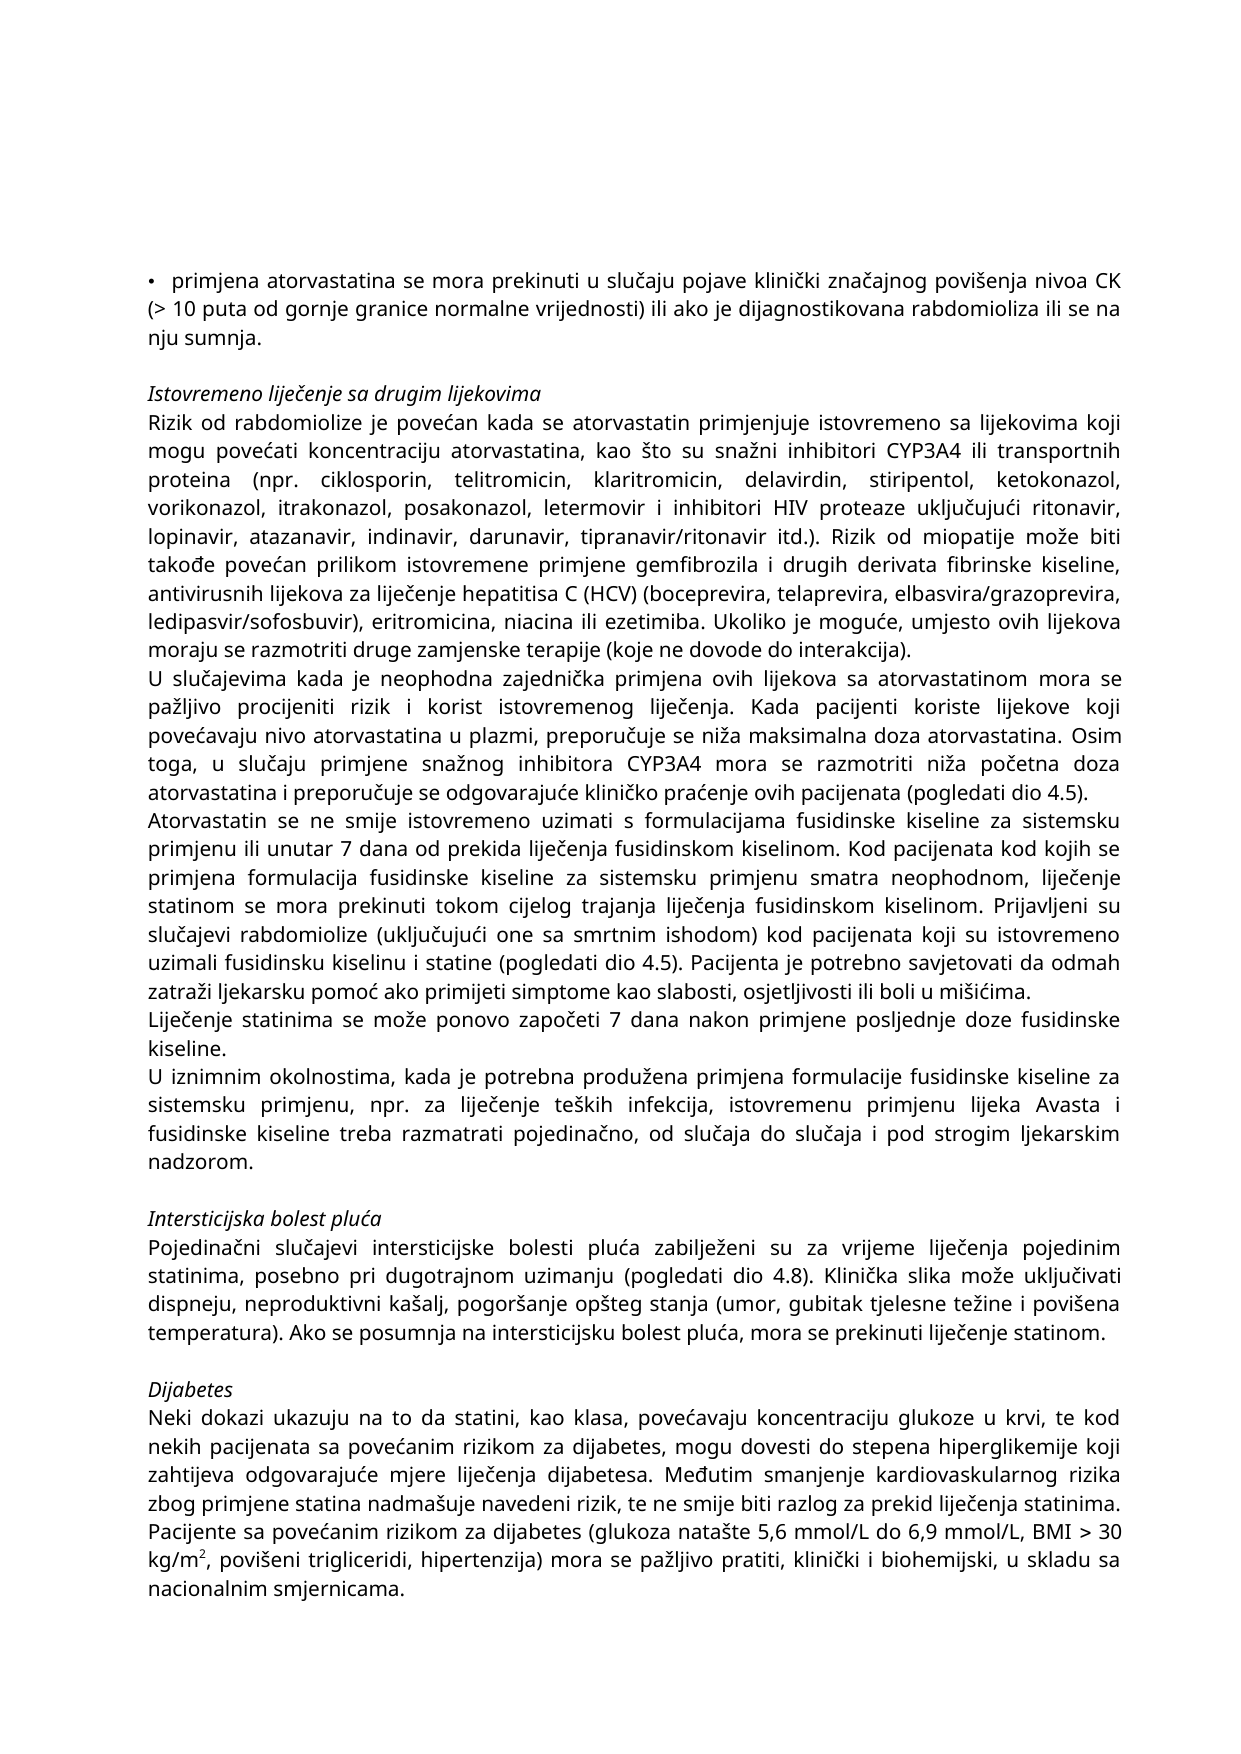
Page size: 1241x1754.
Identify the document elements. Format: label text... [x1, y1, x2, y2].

text Dijabetes [148, 1375, 1122, 1403]
text Rizik od rabdomiolize je povećan kada se atorvastatin primjenjuje istovremeno sa lijekovima koji mogu povećati koncentraciju atorvastatina, kao što su snažni inhibitori CYP3A4 ili transportnih proteina (npr. ciklosporin, telitromicin, klaritromicin, delavirdin, stiripentol, ketokonazol, vorikonazol, itrakonazol, posakonazol, letermovir i inhibitori HIV proteaze uključujući ritonavir, lopinavir, atazanavir, indinavir, darunavir, tipranavir/ritonavir itd.). Rizik od miopatije može biti takođe povećan prilikom istovremene primjene gemfibrozila i drugih derivata fibrinske kiseline, antivirusnih lijekova za liječenje hepatitisa C (HCV) (boceprevira, telaprevira, elbasvira/grazoprevira, ledipasvir/sofosbuvir), eritromicina, niacina ili ezetimiba. Ukoliko je moguće, umjesto ovih lijekova moraju se razmotriti druge zamjenske terapije (koje ne dovode do interakcija). [148, 408, 1122, 664]
text Intersticijska bolest pluća [148, 1204, 1122, 1233]
list primjena atorvastatina se mora prekinuti u slučaju pojave klinički značajnog povišenja nivoa CK (> 10 puta od gornje granice normalne vrijednosti) ili ako je dijagnostikovana rabdomioliza ili se na nju sumnja. [148, 266, 1122, 351]
text Liječenje statinima se može ponovo započeti 7 dana nakon primjene posljednje doze fusidinske kiseline. [148, 1005, 1122, 1062]
text Neki dokazi ukazuju na to da statini, kao klasa, povećavaju koncentraciju glukoze u krvi, te kod nekih pacijenata sa povećanim rizikom za dijabetes, mogu dovesti do stepena hiperglikemije koji zahtijeva odgovarajuće mjere liječenja dijabetesa. Međutim smanjenje kardiovaskularnog rizika zbog primjene statina nadmašuje navedeni rizik, te ne smije biti razlog za prekid liječenja statinima. Pacijente sa povećanim rizikom za dijabetes (glukoza natašte 5,6 mmol/L do 6,9 mmol/L, BMI 30 kg/m2, povišeni trigliceridi, hipertenzija) mora se pažljivo pratiti, klinički i biohemijski, u skladu sa nacionalnim smjernicama. [148, 1403, 1122, 1602]
text Pojedinačni slučajevi intersticijske bolesti pluća zabilježeni su za vrijeme liječenja pojedinim statinima, posebno pri dugotrajnom uzimanju (pogledati dio 4.8). Klinička slika može uključivati dispneju, neproduktivni kašalj, pogoršanje opšteg stanja (umor, gubitak tjelesne težine i povišena temperatura). Ako se posumnja na intersticijsku bolest pluća, mora se prekinuti liječenje statinom. [148, 1233, 1122, 1346]
text Istovremeno liječenje sa drugim lijekovima [148, 379, 1122, 408]
text U slučajevima kada je neophodna zajednička primjena ovih lijekova sa atorvastatinom mora se pažljivo procijeniti rizik i korist istovremenog liječenja. Kada pacijenti koriste lijekove koji povećavaju nivo atorvastatina u plazmi, preporučuje se niža maksimalna doza atorvastatina. Osim toga, u slučaju primjene snažnog inhibitora CYP3A4 mora se razmotriti niža početna doza atorvastatina i preporučuje se odgovarajuće kliničko praćenje ovih pacijenata (pogledati dio 4.5). [148, 664, 1122, 806]
text U iznimnim okolnostima, kada je potrebna produžena primjena formulacije fusidinske kiseline za sistemsku primjenu, npr. za liječenje teških infekcija, istovremenu primjenu lijeka Avasta i fusidinske kiseline treba razmatrati pojedinačno, od slučaja do slučaja i pod strogim ljekarskim nadzorom. [148, 1062, 1122, 1176]
text Atorvastatin se ne smije istovremeno uzimati s formulacijama fusidinske kiseline za sistemsku primjenu ili unutar 7 dana od prekida liječenja fusidinskom kiselinom. Kod pacijenata kod kojih se primjena formulacija fusidinske kiseline za sistemsku primjenu smatra neophodnom, liječenje statinom se mora prekinuti tokom cijelog trajanja liječenja fusidinskom kiselinom. Prijavljeni su slučajevi rabdomiolize (uključujući one sa smrtnim ishodom) kod pacijenata koji su istovremeno uzimali fusidinsku kiselinu i statine (pogledati dio 4.5). Pacijenta je potrebno savjetovati da odmah zatraži ljekarsku pomoć ako primijeti simptome kao slabosti, osjetljivosti ili boli u mišićima. [148, 806, 1122, 1005]
